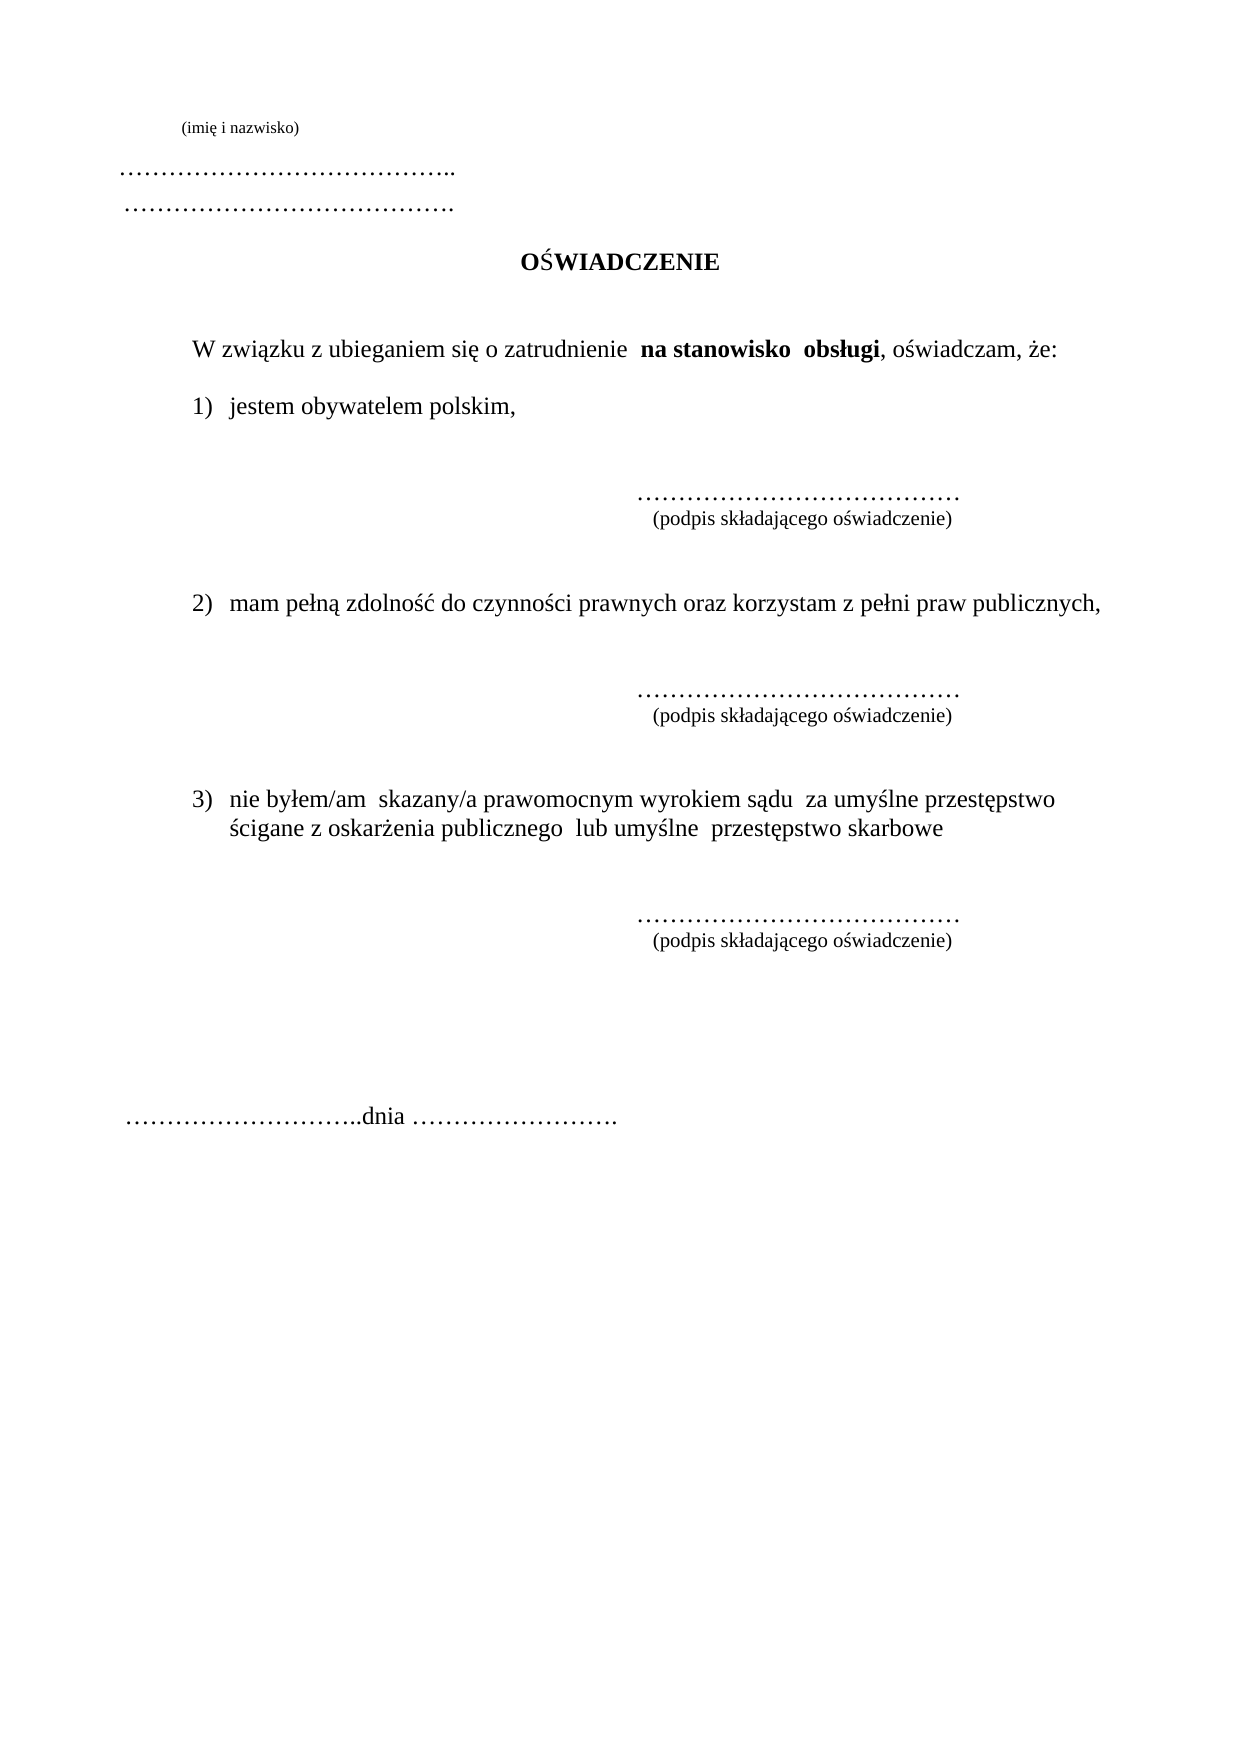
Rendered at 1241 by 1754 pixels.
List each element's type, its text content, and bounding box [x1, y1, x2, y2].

text ………………………………….. …………………………………. [118, 152, 1122, 247]
text ………………………………… (podpis składającego oświadczenie) [118, 674, 1122, 727]
list mam pełną zdolność do czynności prawnych oraz korzystam z pełni praw publicznych, [192, 588, 1122, 617]
text OŚWIADCZENIE [118, 247, 1122, 276]
text ………………………………… (podpis składającego oświadczenie) [118, 899, 1122, 952]
text ………………………..dnia ……………………. [118, 1101, 1122, 1129]
text (imię i nazwisko) [118, 118, 1122, 152]
list jestem obywatelem polskim, [192, 391, 1122, 420]
text W związku z ubieganiem się o zatrudnienie na stanowisko obsługi, oświadczam, że: [118, 334, 1122, 362]
text ………………………………… (podpis składającego oświadczenie) [118, 477, 1122, 530]
list nie byłem/am skazany/a prawomocnym wyrokiem sądu za umyślne przestępstwo ścigane z oskarżenia publicznego lub umyślne przestępstwo skarbowe [192, 784, 1122, 842]
